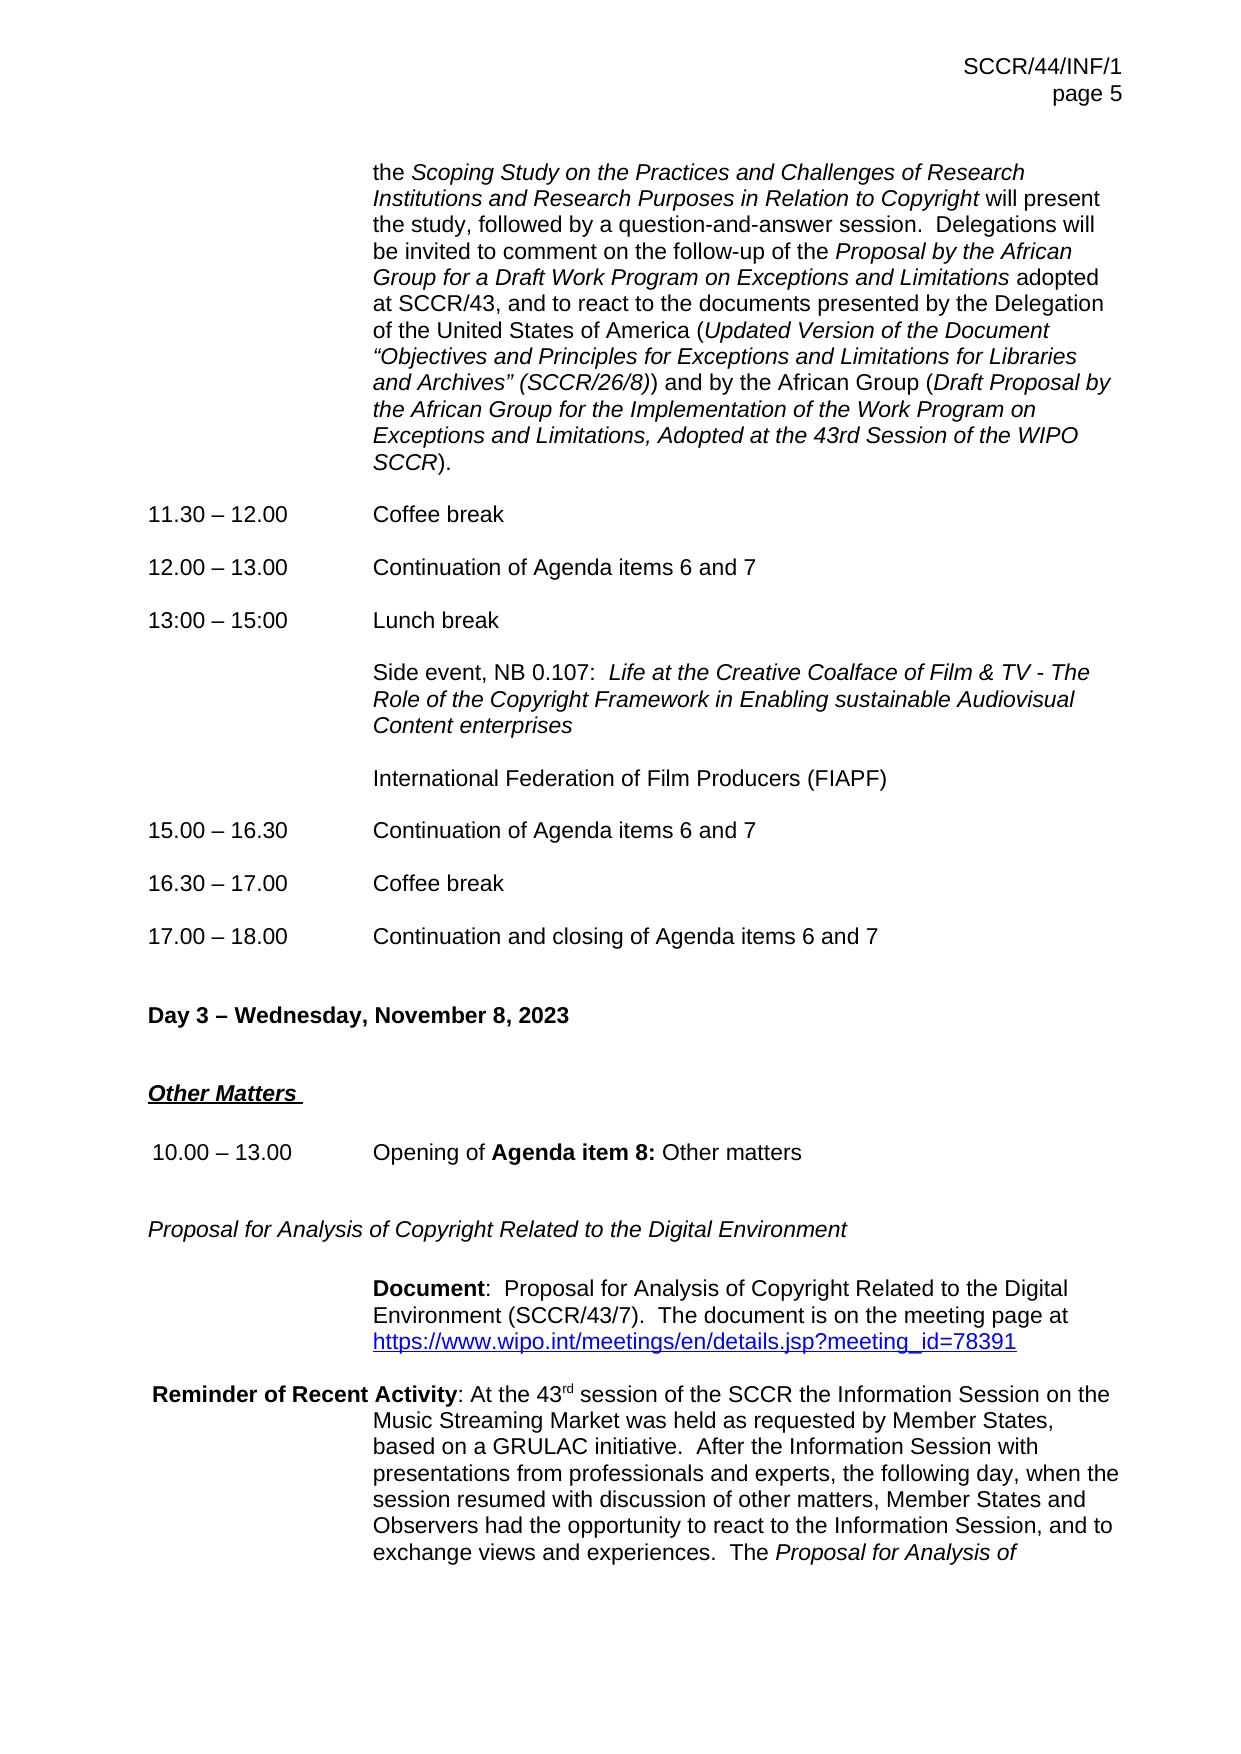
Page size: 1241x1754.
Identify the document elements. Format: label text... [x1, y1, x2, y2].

text 17.00 – 18.00 Continuation and closing of Agenda items 6 and 7 [148, 923, 1122, 949]
text 10.00 – 13.00 Opening of Agenda item 8: Other matters [152, 1138, 1122, 1165]
text 12.00 – 13.00 Continuation of Agenda items 6 and 7 [148, 554, 1122, 580]
text International Federation of Film Producers (FIAPF) [373, 765, 1122, 791]
text Day 3 – Wednesday, November 8, 2023 [148, 1002, 1122, 1028]
subtitle Proposal for Analysis of Copyright Related to the Digital Environment [148, 1216, 1122, 1243]
text 16.30 – 17.00 Coffee break [148, 870, 1122, 896]
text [148, 158, 1122, 475]
text 11.30 – 12.00 Coffee break [148, 501, 1122, 527]
text Document: Proposal for Analysis of Copyright Related to the Digital Environment (SCCR/43/7). The document is on the meeting page at https://www.wipo.int/meetings/en/details.jsp?meeting_id=78391 [152, 1275, 1122, 1354]
text 15.00 – 16.30 Continuation of Agenda items 6 and 7 [148, 817, 1122, 844]
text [152, 1381, 1122, 1565]
subtitle Other Matters [148, 1079, 1122, 1106]
text Side event, NB 0.107: Life at the Creative Coalface of Film & TV - The Role of the Copyright Framework in Enabling sustainable Audiovisual Content enterprises [148, 659, 1122, 738]
text 13:00 – 15:00 Lunch break [148, 607, 1122, 633]
